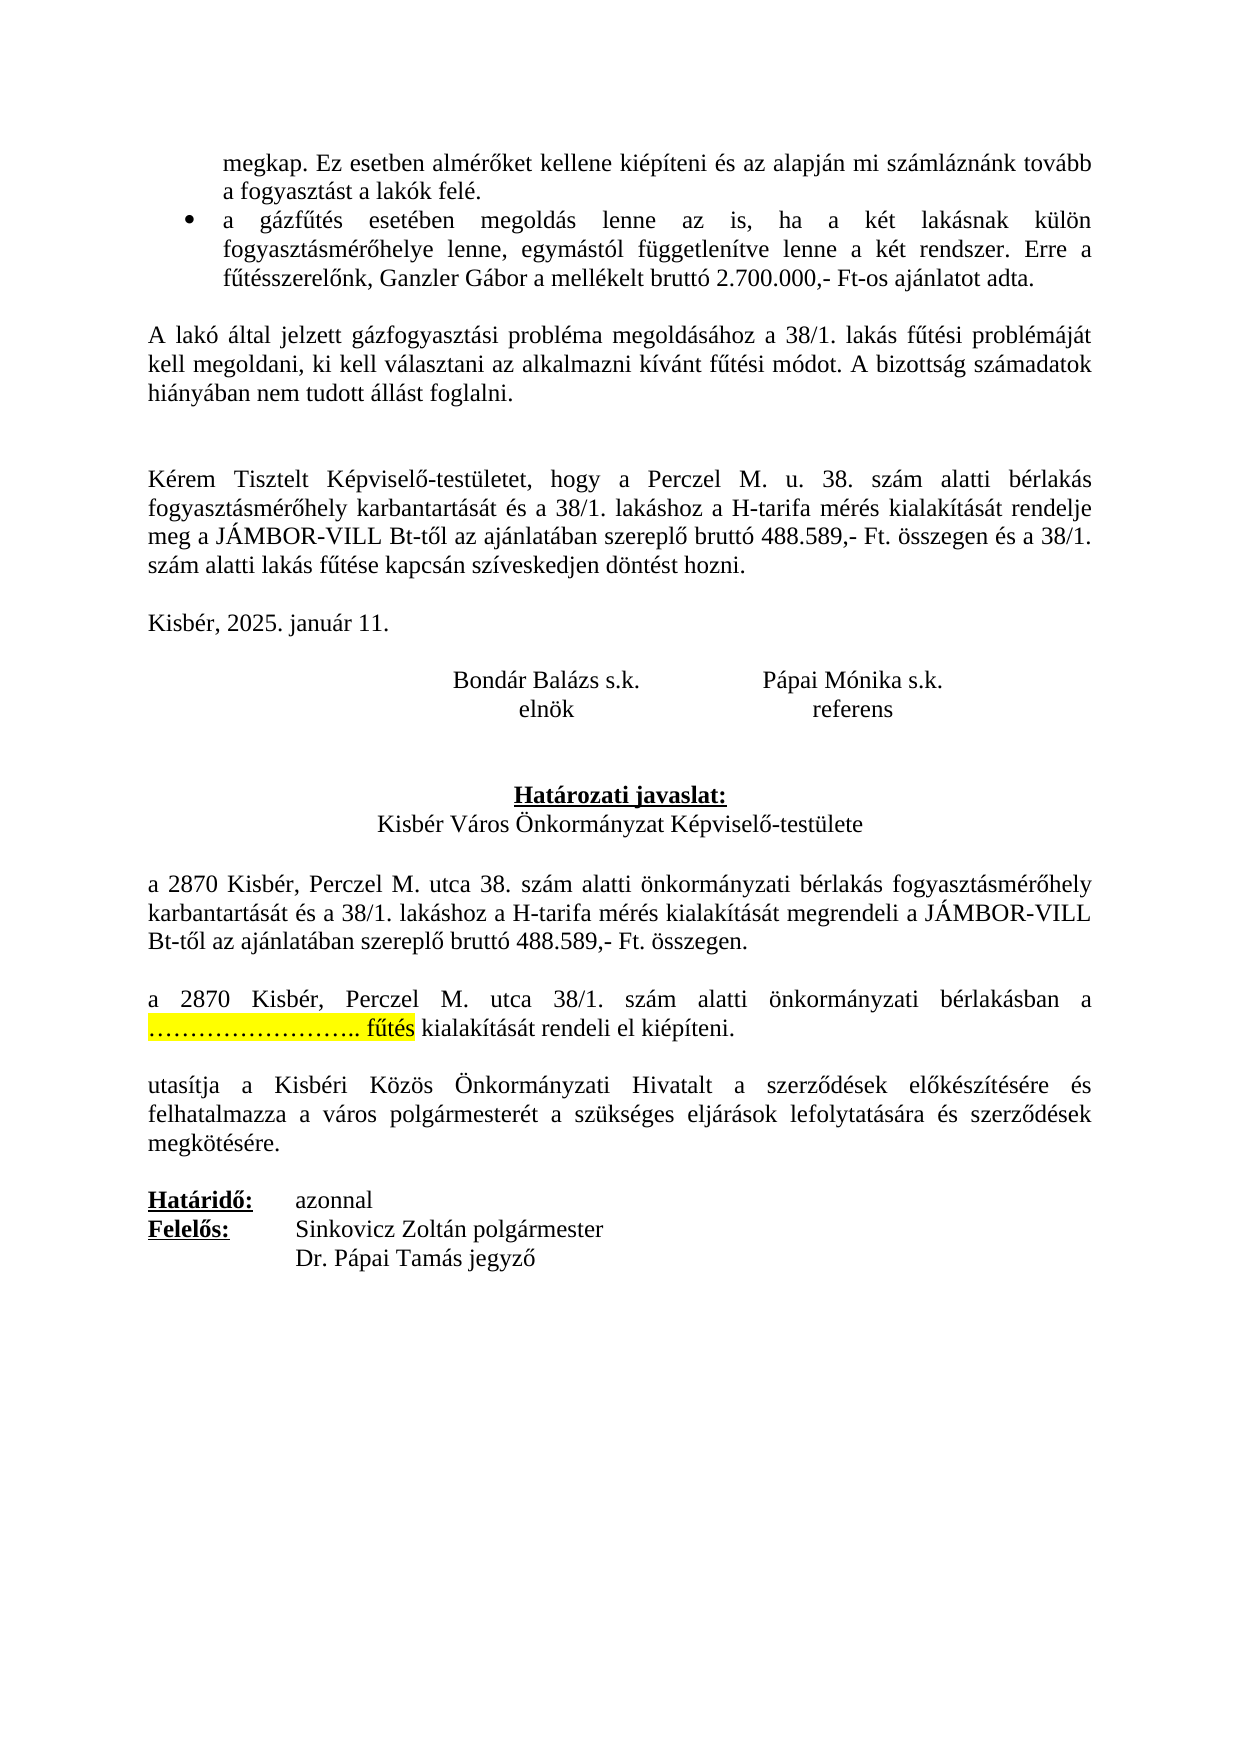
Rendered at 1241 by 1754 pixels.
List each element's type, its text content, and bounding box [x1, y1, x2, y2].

text A lakó által jelzett gázfogyasztási probléma megoldásához a 38/1. lakás fűtési problémáját kell megoldani, ki kell választani az alkalmazni kívánt fűtési módot. A bizottság számadatok hiányában nem tudott állást foglalni. [148, 320, 1093, 406]
text a 2870 Kisbér, Perczel M. utca 38. szám alatti önkormányzati bérlakás fogyasztásmérőhely karbantartását és a 38/1. lakáshoz a H-tarifa mérés kialakítását megrendeli a JÁMBOR-VILL Bt-től az ajánlatában szereplő bruttó 488.589,- Ft. összegen. [148, 869, 1093, 955]
text Kisbér, 2025. január 11. [148, 608, 1093, 636]
text Határidő: azonnal [148, 1185, 1093, 1214]
text Határozati javaslat: [148, 780, 1093, 809]
text a 2870 Kisbér, Perczel M. utca 38/1. szám alatti önkormányzati bérlakásban a …………………….. fűtés kialakítását rendeli el kiépíteni. [148, 984, 1093, 1041]
text Dr. Pápai Tamás jegyző [148, 1243, 1093, 1271]
text Kisbér Város Önkormányzat Képviselő-testülete [148, 809, 1093, 838]
text Kérem Tisztelt Képviselő-testületet, hogy a Perczel M. u. 38. szám alatti bérlakás fogyasztásmérőhely karbantartását és a 38/1. lakáshoz a H-tarifa mérés kialakítását rendelje meg a JÁMBOR-VILL Bt-től az ajánlatában szereplő bruttó 488.589,- Ft. összegen és a 38/1. szám alatti lakás fűtése kapcsán szíveskedjen döntést hozni. [148, 464, 1093, 579]
text Felelős: Sinkovicz Zoltán polgármester [148, 1214, 1093, 1243]
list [185, 148, 1093, 205]
text elnök referens [148, 694, 1093, 723]
text Bondár Balázs s.k. Pápai Mónika s.k. [148, 665, 1093, 694]
text utasítja a Kisbéri Közös Önkormányzati Hivatalt a szerződések előkészítésére és felhatalmazza a város polgármesterét a szükséges eljárások lefolytatására és szerződések megkötésére. [148, 1070, 1093, 1156]
list a gázfűtés esetében megoldás lenne az is, ha a két lakásnak külön fogyasztásmérőhelye lenne, egymástól függetlenítve lenne a két rendszer. Erre a fűtésszerelőnk, Ganzler Gábor a mellékelt bruttó 2.700.000,- Ft-os ajánlatot adta. [185, 205, 1093, 291]
